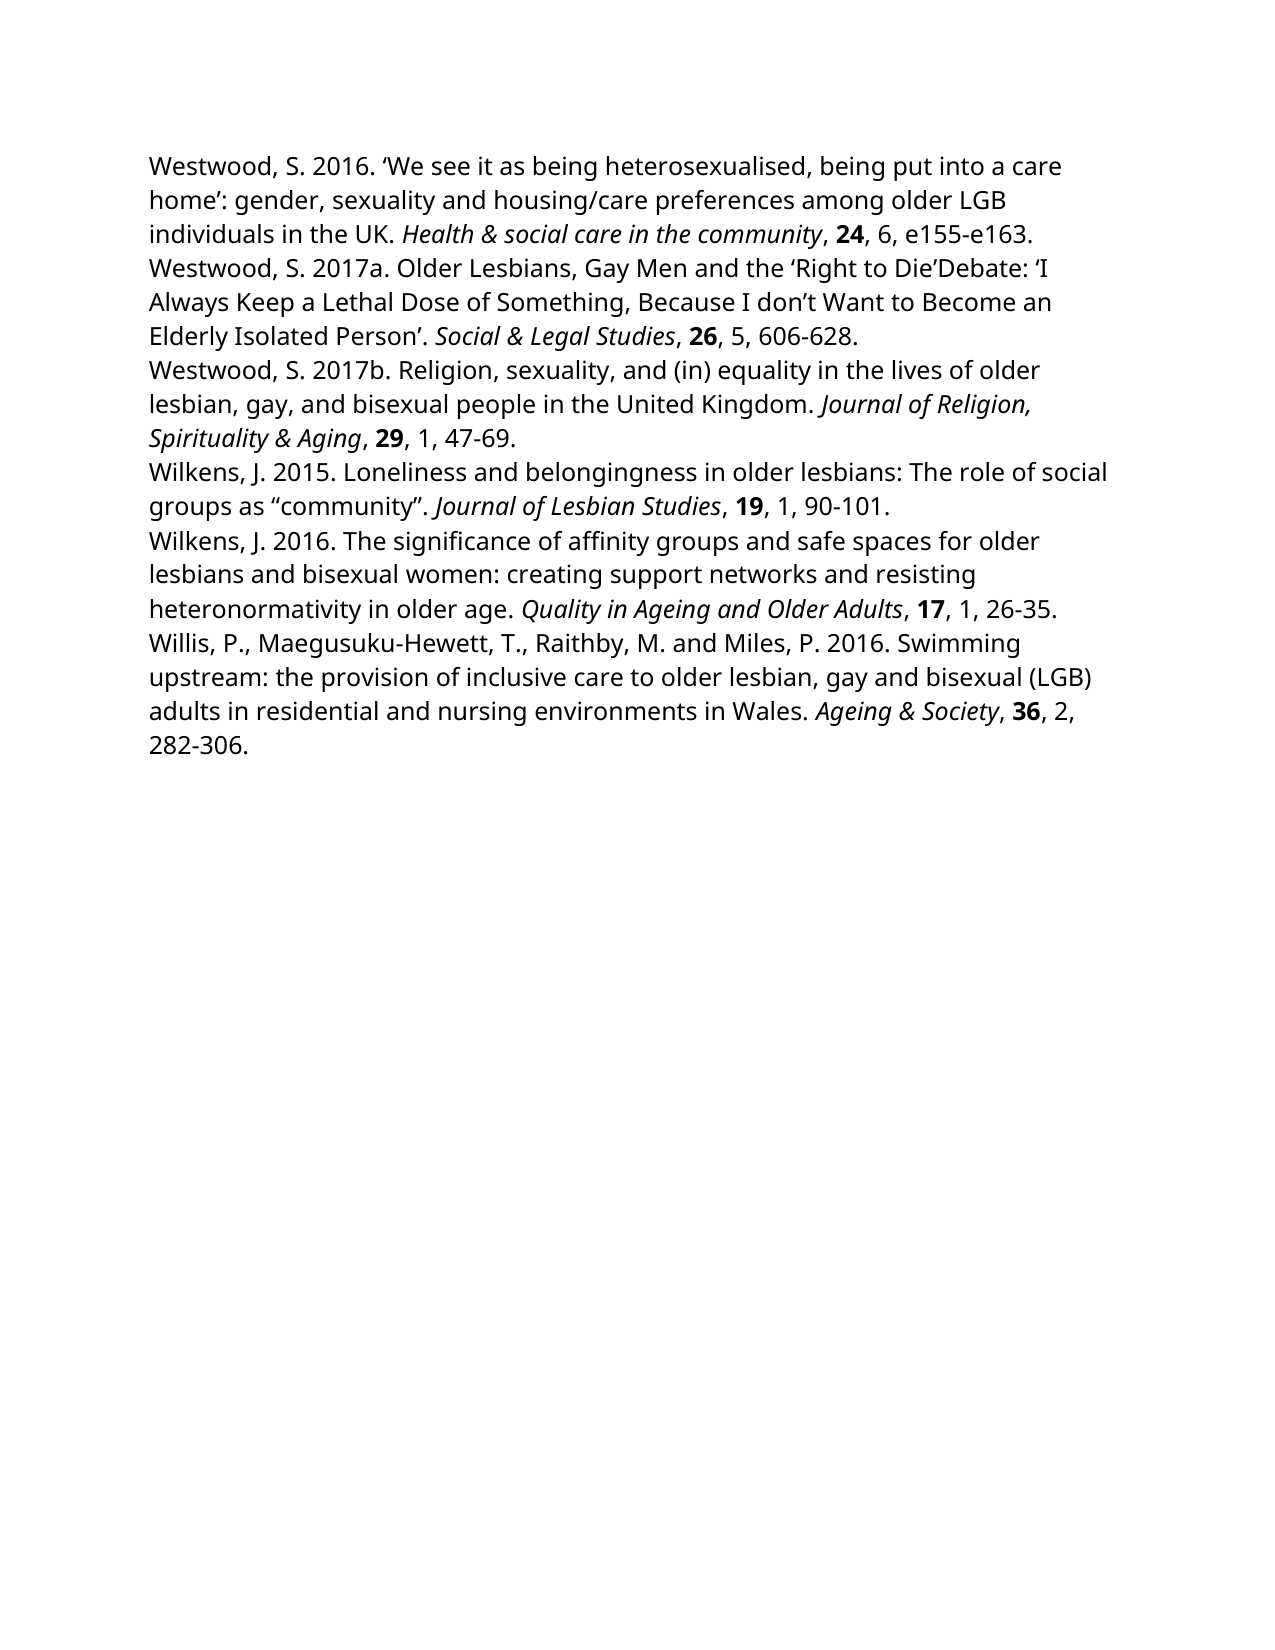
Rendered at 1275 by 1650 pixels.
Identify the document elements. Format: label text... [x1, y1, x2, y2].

text Westwood, S. 2017b. Religion, sexuality, and (in) equality in the lives of older lesbian, gay, and bisexual people in the United Kingdom. Journal of Religion, Spirituality & Aging, 29, 1, 47-69. [148, 353, 1127, 455]
text Westwood, S. 2017a. Older Lesbians, Gay Men and the ‘Right to Die’Debate: ‘I Always Keep a Lethal Dose of Something, Because I don’t Want to Become an Elderly Isolated Person’. Social & Legal Studies, 26, 5, 606-628. [148, 251, 1127, 353]
text Westwood, S. 2016. ‘We see it as being heterosexualised, being put into a care home’: gender, sexuality and housing/care preferences among older LGB individuals in the UK. Health & social care in the community, 24, 6, e155-e163. [148, 148, 1127, 251]
text Wilkens, J. 2015. Loneliness and belongingness in older lesbians: The role of social groups as “community”. Journal of Lesbian Studies, 19, 1, 90-101. [148, 455, 1127, 523]
text Wilkens, J. 2016. The significance of affinity groups and safe spaces for older lesbians and bisexual women: creating support networks and resisting heteronormativity in older age. Quality in Ageing and Older Adults, 17, 1, 26-35. [148, 523, 1127, 625]
text Willis, P., Maegusuku-Hewett, T., Raithby, M. and Miles, P. 2016. Swimming upstream: the provision of inclusive care to older lesbian, gay and bisexual (LGB) adults in residential and nursing environments in Wales. Ageing & Society, 36, 2, 282-306. [148, 625, 1127, 762]
